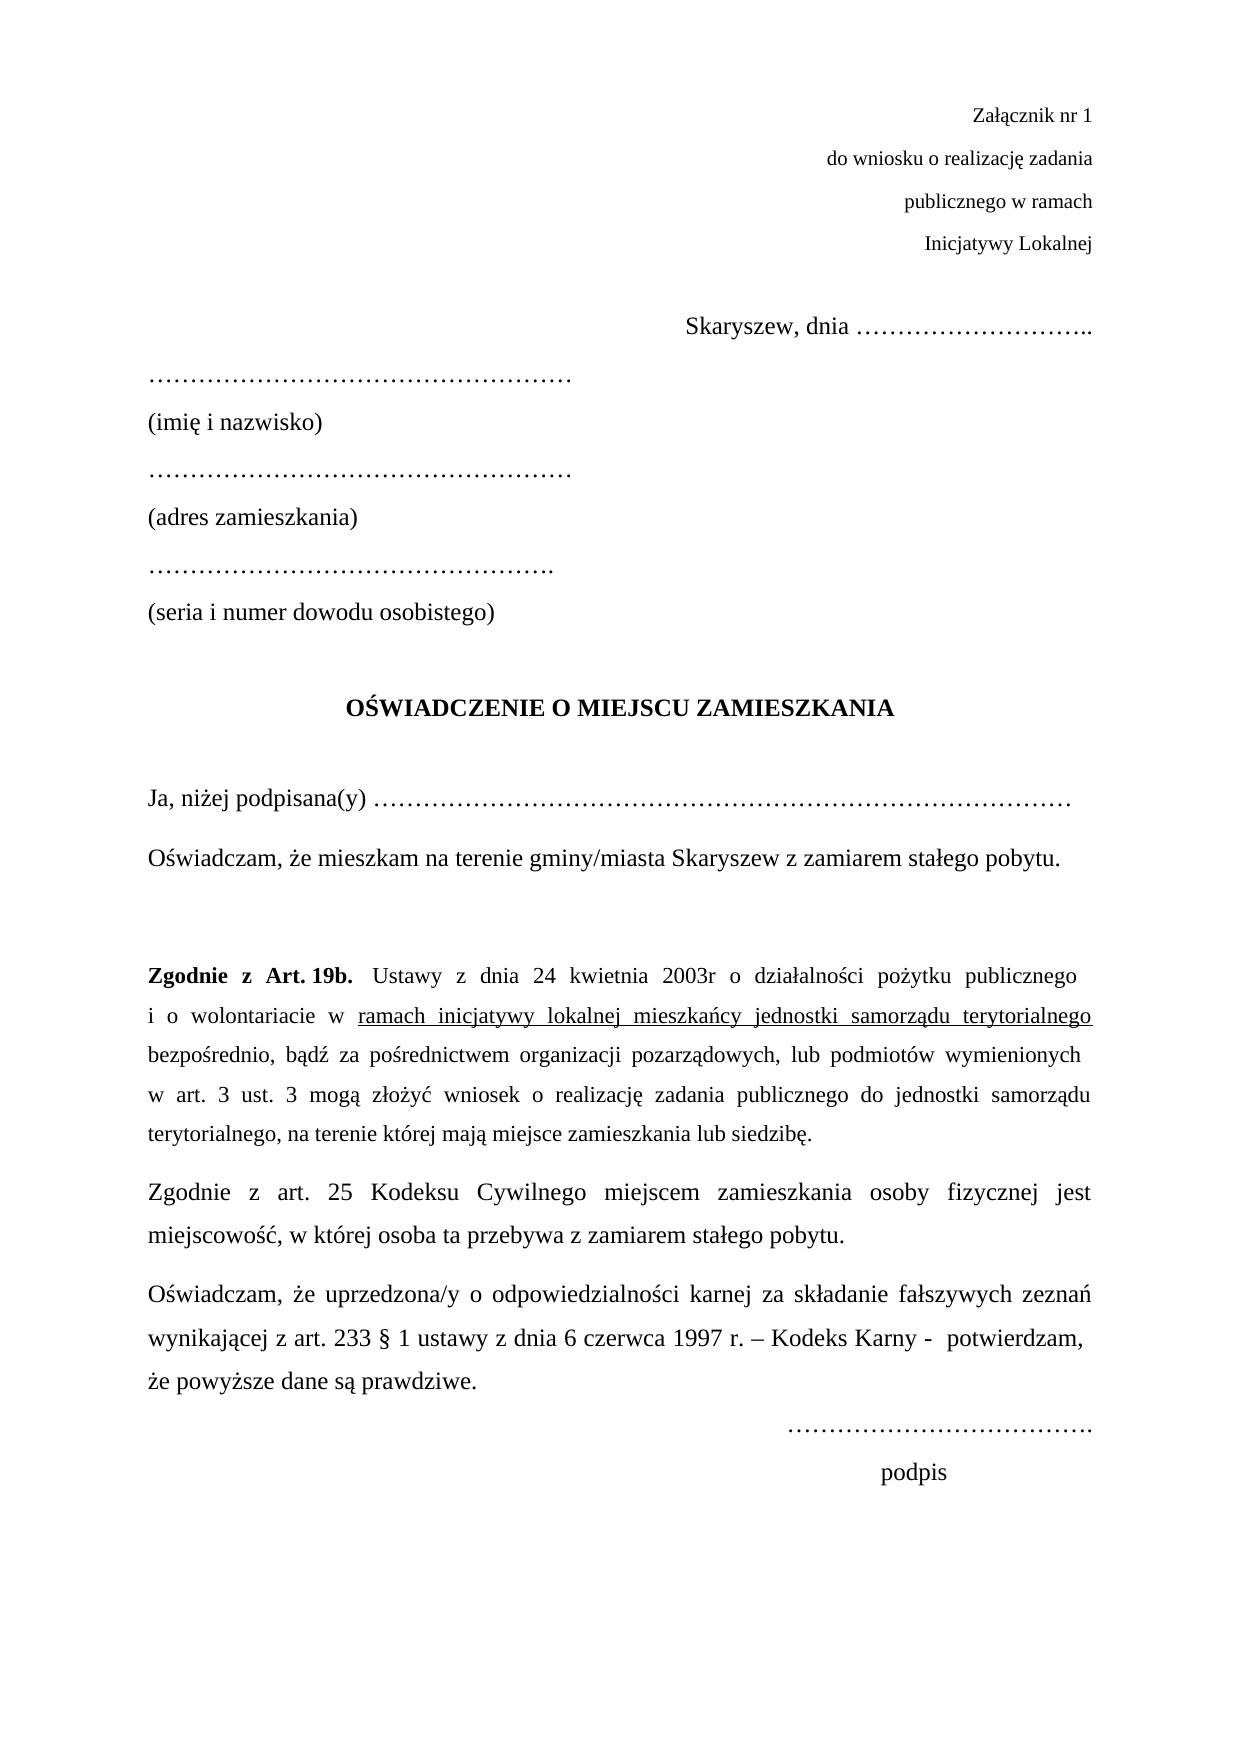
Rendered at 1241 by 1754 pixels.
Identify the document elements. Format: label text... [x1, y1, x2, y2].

text OŚWIADCZENIE O MIEJSCU ZAMIESZKANIA [148, 693, 1093, 722]
text Oświadczam, że uprzedzona/y o odpowiedzialności karnej za składanie fałszywych zeznań wynikającej z art. 233 § 1 ustawy z dnia 6 czerwca 1997 r. – Kodeks Karny - potwierdzam, że powyższe dane są prawdziwe. [148, 1279, 1093, 1394]
text …………………………………………. [148, 550, 1093, 578]
text …………………………………………… [148, 454, 1093, 483]
text ………………………………. [148, 1409, 1093, 1438]
text Zgodnie z art. 25 Kodeksu Cywilnego miejscem zamieszkania osoby fizycznej jest miejscowość, w której osoba ta przebywa z zamiarem stałego pobytu. [148, 1177, 1093, 1248]
text Zgodnie z Art. 19b. Ustawy z dnia 24 kwietnia 2003r o działalności pożytku publicznego i o wolontariacie w ramach inicjatywy lokalnej mieszkańcy jednostki samorządu terytorialnego bezpośrednio, bądź za pośrednictwem organizacji pozarządowych, lub podmiotów wymienionych w art. 3 ust. 3 mogą złożyć wniosek o realizację zadania publicznego do jednostki samorządu terytorialnego, na terenie której mają miejsce zamieszkania lub siedzibę. [148, 962, 1093, 1147]
text …………………………………………… [148, 359, 1093, 388]
text Inicjatywy Lokalnej [148, 231, 1093, 255]
text podpis [148, 1457, 1093, 1485]
text (seria i numer dowodu osobistego) [148, 597, 1093, 626]
text Skaryszew, dnia ……………………….. [148, 311, 1093, 340]
text Oświadczam, że mieszkam na terenie gminy/miasta Skaryszew z zamiarem stałego pobytu. [148, 843, 1093, 872]
text publicznego w ramach [148, 189, 1093, 213]
text (adres zamieszkania) [148, 502, 1093, 531]
text do wniosku o realizację zadania [148, 146, 1093, 170]
text Załącznik nr 1 [148, 103, 1093, 127]
text Ja, niżej podpisana(y) ………………………………………………………………………… [148, 783, 1093, 812]
text (imię i nazwisko) [148, 407, 1093, 435]
